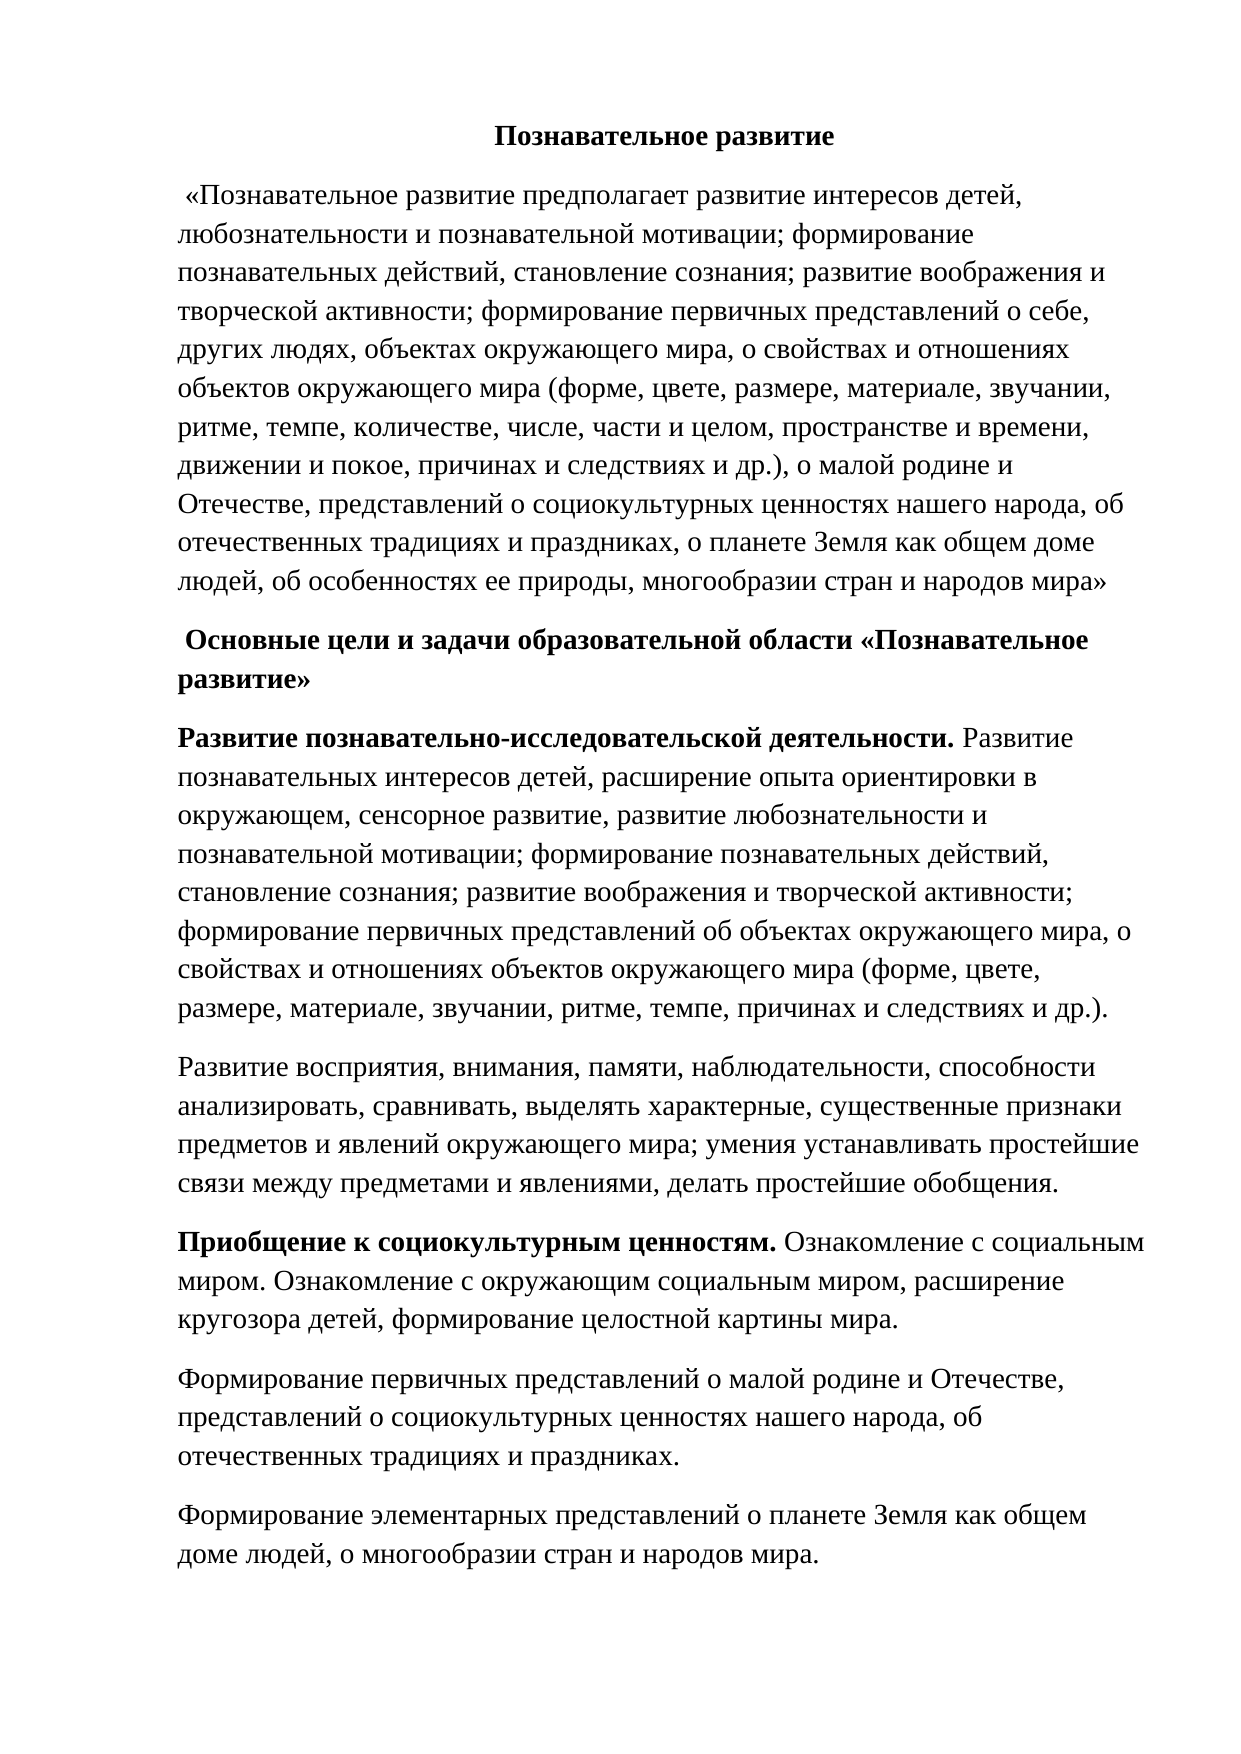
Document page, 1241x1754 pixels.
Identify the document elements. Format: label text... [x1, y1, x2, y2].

text Развитие восприятия, внимания, памяти, наблюдательности, способности анализировать, сравнивать, выделять характерные, существенные признаки предметов и явлений окружающего мира; умения устанавливать простейшие связи между предметами и явлениями, делать простейшие обобщения. [177, 1049, 1152, 1198]
text Основные цели и задачи образовательной области «Познавательное развитие» [177, 622, 1152, 694]
text Формирование элементарных представлений о планете Земля как общем доме людей, о многообразии стран и народов мира. [177, 1497, 1152, 1569]
text «Познавательное развитие предполагает развитие интересов детей, любознательности и познавательной мотивации; формирование познавательных действий, становление сознания; развитие воображения и творческой активности; формирование первичных представлений о себе, других людях, объектах окружающего мира, о свойствах и отношениях объектов окружающего мира (форме, цвете, размере, материале, звучании, ритме, темпе, количестве, числе, части и целом, пространстве и времени, движении и покое, причинах и следствиях и др.), о малой родине и Отечестве, представлений о социокультурных ценностях нашего народа, об отечественных традициях и праздниках, о планете Земля как общем доме людей, об особенностях ее природы, многообразии стран и народов мира» [177, 177, 1152, 596]
text Приобщение к социокультурным ценностям. Ознакомление с социальным миром. Ознакомление с окружающим социальным миром, расширение кругозора детей, формирование целостной картины мира. [177, 1224, 1152, 1335]
text Познавательное развитие [177, 118, 1152, 152]
text Развитие познавательно-исследовательской деятельности. Развитие познавательных интересов детей, расширение опыта ориентировки в окружающем, сенсорное развитие, развитие любознательности и познавательной мотивации; формирование познавательных действий, становление сознания; развитие воображения и творческой активности; формирование первичных представлений об объектах окружающего мира, о свойствах и отношениях объектов окружающего мира (форме, цвете, размере, материале, звучании, ритме, темпе, причинах и следствиях и др.). [177, 720, 1152, 1023]
text Формирование первичных представлений о малой родине и Отечестве, представлений о социокультурных ценностях нашего народа, об отечественных традициях и праздниках. [177, 1361, 1152, 1471]
